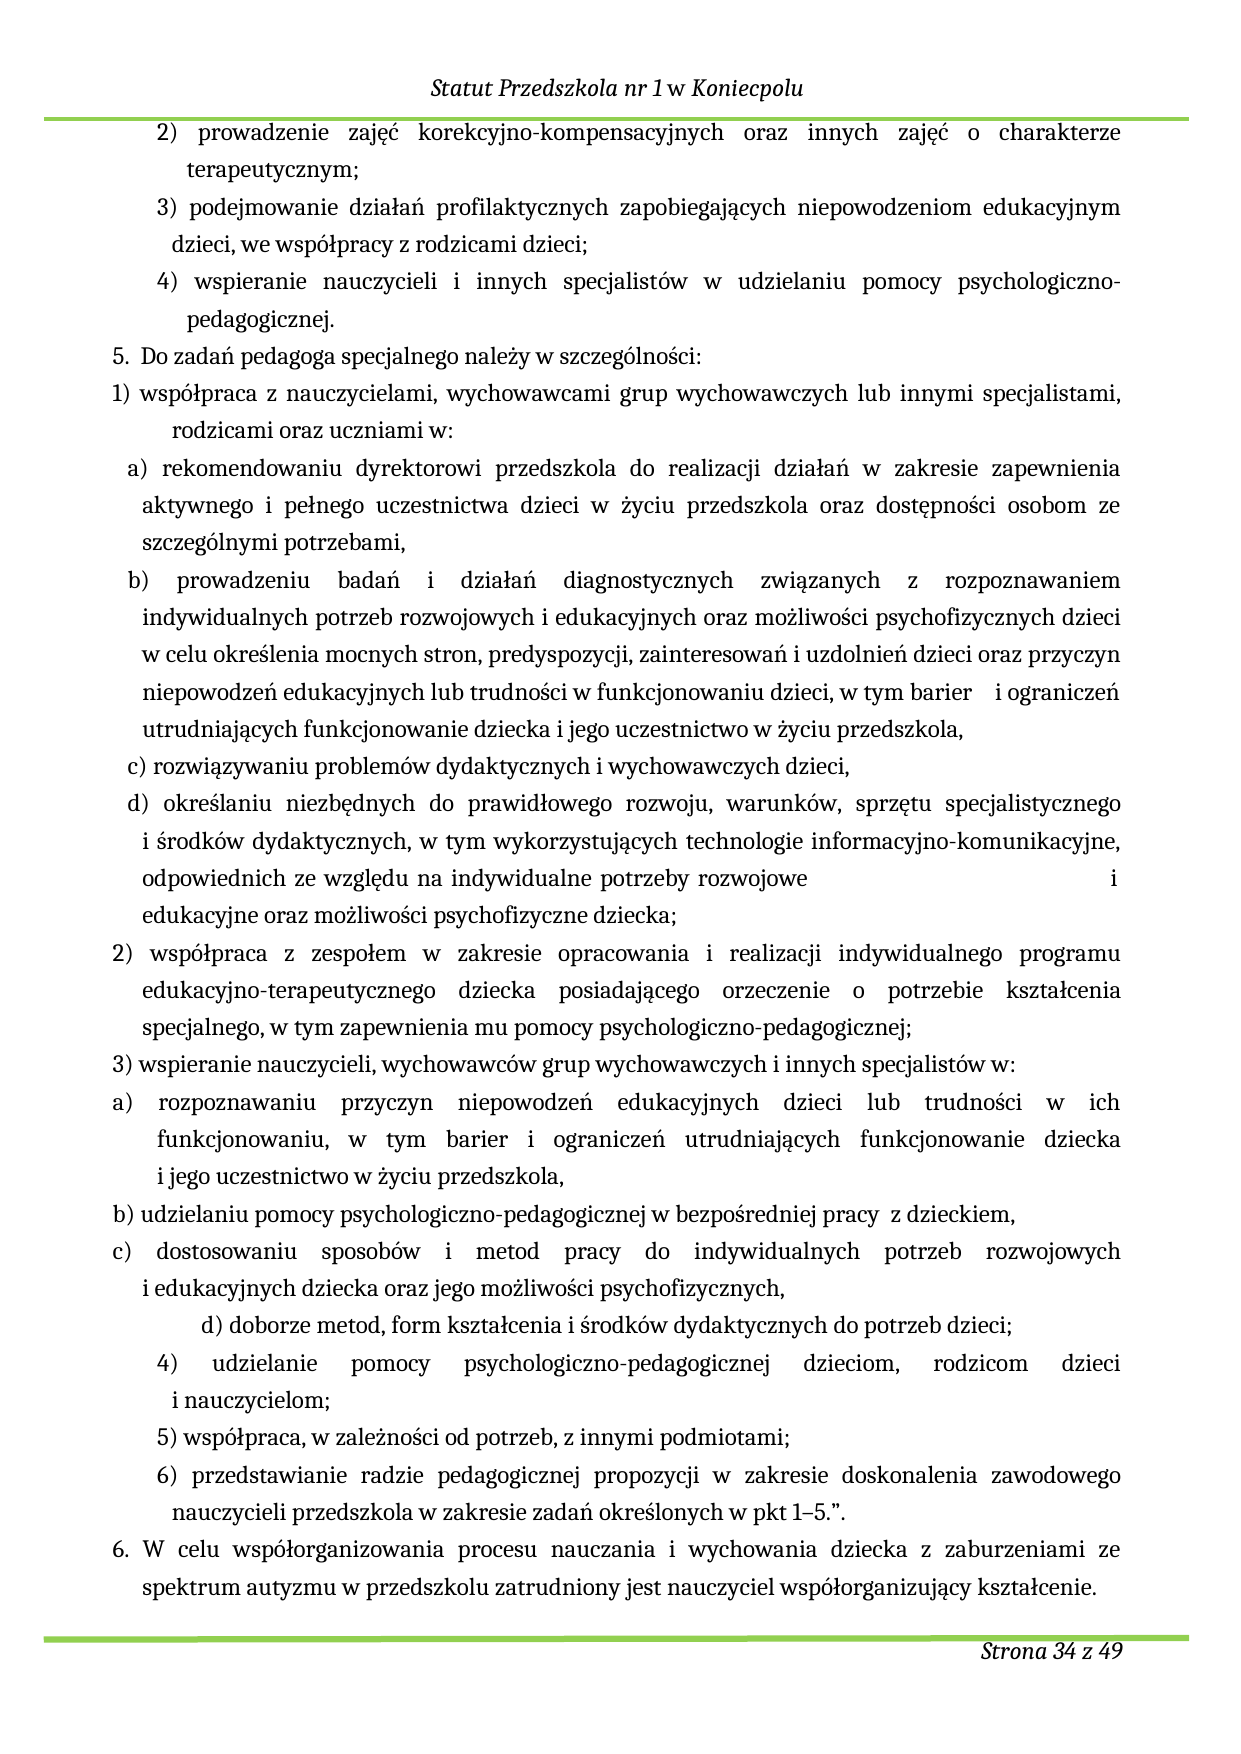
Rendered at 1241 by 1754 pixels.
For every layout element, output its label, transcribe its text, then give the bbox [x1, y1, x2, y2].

text d) doborze metod, form kształcenia i środków dydaktycznych do potrzeb dzieci; [201, 1311, 1122, 1340]
text 6) przedstawianie radzie pedagogicznej propozycji w zakresie doskonalenia zawodowego nauczycieli przedszkola w zakresie zadań określonych w pkt 1–5.”. [157, 1461, 1122, 1527]
text a) rekomendowaniu dyrektorowi przedszkola do realizacji działań w zakresie zapewnienia aktywnego i pełnego uczestnictwa dzieci w życiu przedszkola oraz dostępności osobom ze szczególnymi potrzebami, [127, 454, 1122, 557]
text 1) współpraca z nauczycielami, wychowawcami grup wychowawczych lub innymi specjalistami, rodzicami oraz uczniami w: [112, 379, 1122, 445]
text 6. W celu współorganizowania procesu nauczania i wychowania dziecka z zaburzeniami ze spektrum autyzmu w przedszkolu zatrudniony jest nauczyciel współorganizujący kształcenie. [112, 1535, 1122, 1601]
text 5. Do zadań pedagoga specjalnego należy w szczególności: [112, 342, 1122, 371]
text 3) podejmowanie działań profilaktycznych zapobiegających niepowodzeniom edukacyjnym dzieci, we współpracy z rodzicami dzieci; [157, 193, 1122, 259]
text 5) współpraca, w zależności od potrzeb, z innymi podmiotami; [157, 1423, 1122, 1452]
text 4) udzielanie pomocy psychologiczno-pedagogicznej dzieciom, rodzicom dzieci i nauczycielom; [157, 1349, 1122, 1415]
text 2) prowadzenie zajęć korekcyjno-kompensacyjnych oraz innych zajęć o charakterze terapeutycznym; [157, 118, 1122, 184]
text c) rozwiązywaniu problemów dydaktycznych i wychowawczych dzieci, [127, 752, 1122, 781]
text b) udzielaniu pomocy psychologiczno-pedagogicznej w bezpośredniej pracy z dzieckiem, [112, 1199, 1122, 1228]
text 3) wspieranie nauczycieli, wychowawców grup wychowawczych i innych specjalistów w: [112, 1050, 1122, 1079]
text d) określaniu niezbędnych do prawidłowego rozwoju, warunków, sprzętu specjalistycznego i środków dydaktycznych, w tym wykorzystujących technologie informacyjno-komunikacyjne, odpowiednich ze względu na indywidualne potrzeby rozwojowe i edukacyjne oraz możliwości psychofizyczne dziecka; [127, 789, 1122, 930]
text a) rozpoznawaniu przyczyn niepowodzeń edukacyjnych dzieci lub trudności w ich funkcjonowaniu, w tym barier i ograniczeń utrudniających funkcjonowanie dziecka i jego uczestnictwo w życiu przedszkola, [112, 1088, 1122, 1191]
text b) prowadzeniu badań i działań diagnostycznych związanych z rozpoznawaniem indywidualnych potrzeb rozwojowych i edukacyjnych oraz możliwości psychofizycznych dzieci w celu określenia mocnych stron, predyspozycji, zainteresowań i uzdolnień dzieci oraz przyczyn niepowodzeń edukacyjnych lub trudności w funkcjonowaniu dzieci, w tym barier i ograniczeń utrudniających funkcjonowanie dziecka i jego uczestnictwo w życiu przedszkola, [127, 566, 1122, 743]
text 4) wspieranie nauczycieli i innych specjalistów w udzielaniu pomocy psychologiczno-pedagogicznej. [157, 267, 1122, 333]
text c) dostosowaniu sposobów i metod pracy do indywidualnych potrzeb rozwojowych i edukacyjnych dziecka oraz jego możliwości psychofizycznych, [112, 1237, 1122, 1303]
text 2) współpraca z zespołem w zakresie opracowania i realizacji indywidualnego programu edukacyjno-terapeutycznego dziecka posiadającego orzeczenie o potrzebie kształcenia specjalnego, w tym zapewnienia mu pomocy psychologiczno-pedagogicznej; [112, 938, 1122, 1042]
